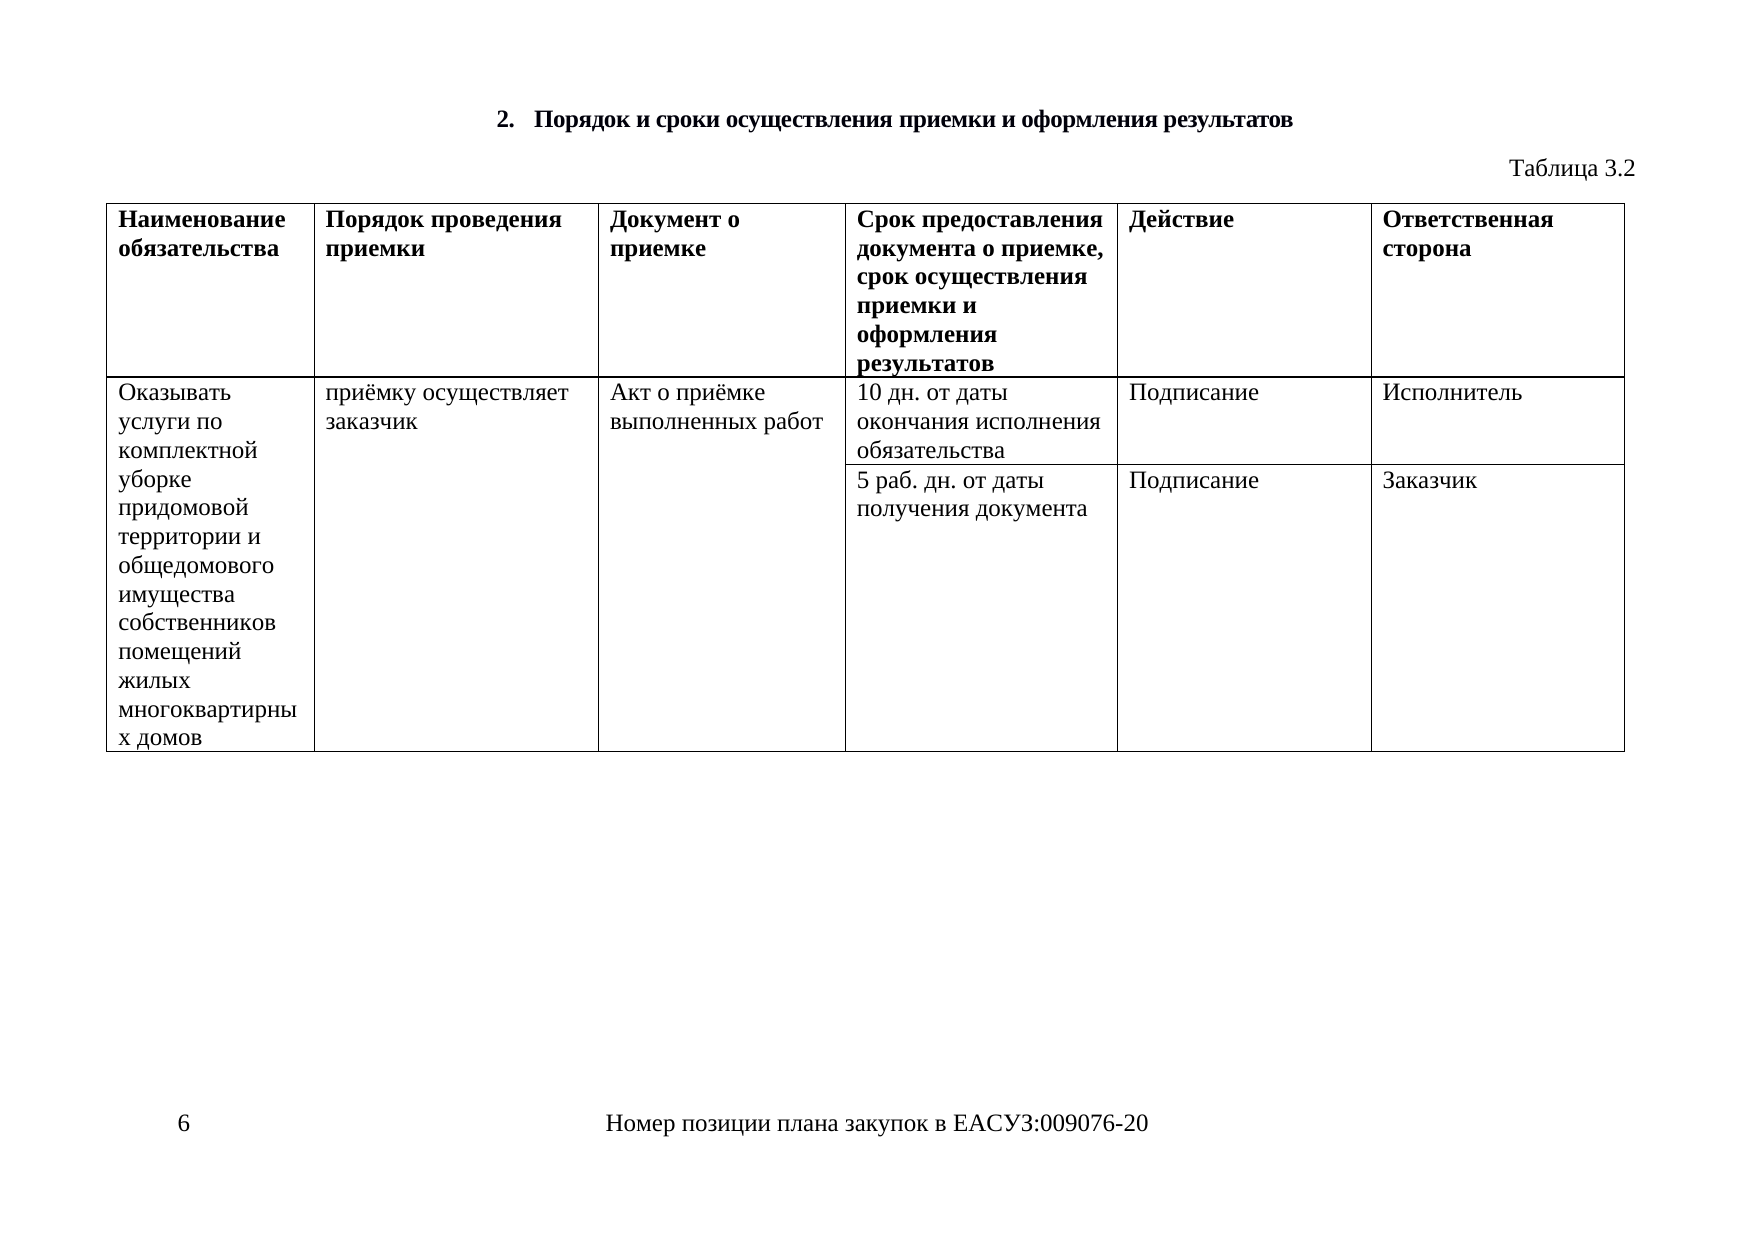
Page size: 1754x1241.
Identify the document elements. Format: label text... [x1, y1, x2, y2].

subtitle Порядок и сроки осуществления приемки и оформления результатов [154, 104, 1636, 132]
